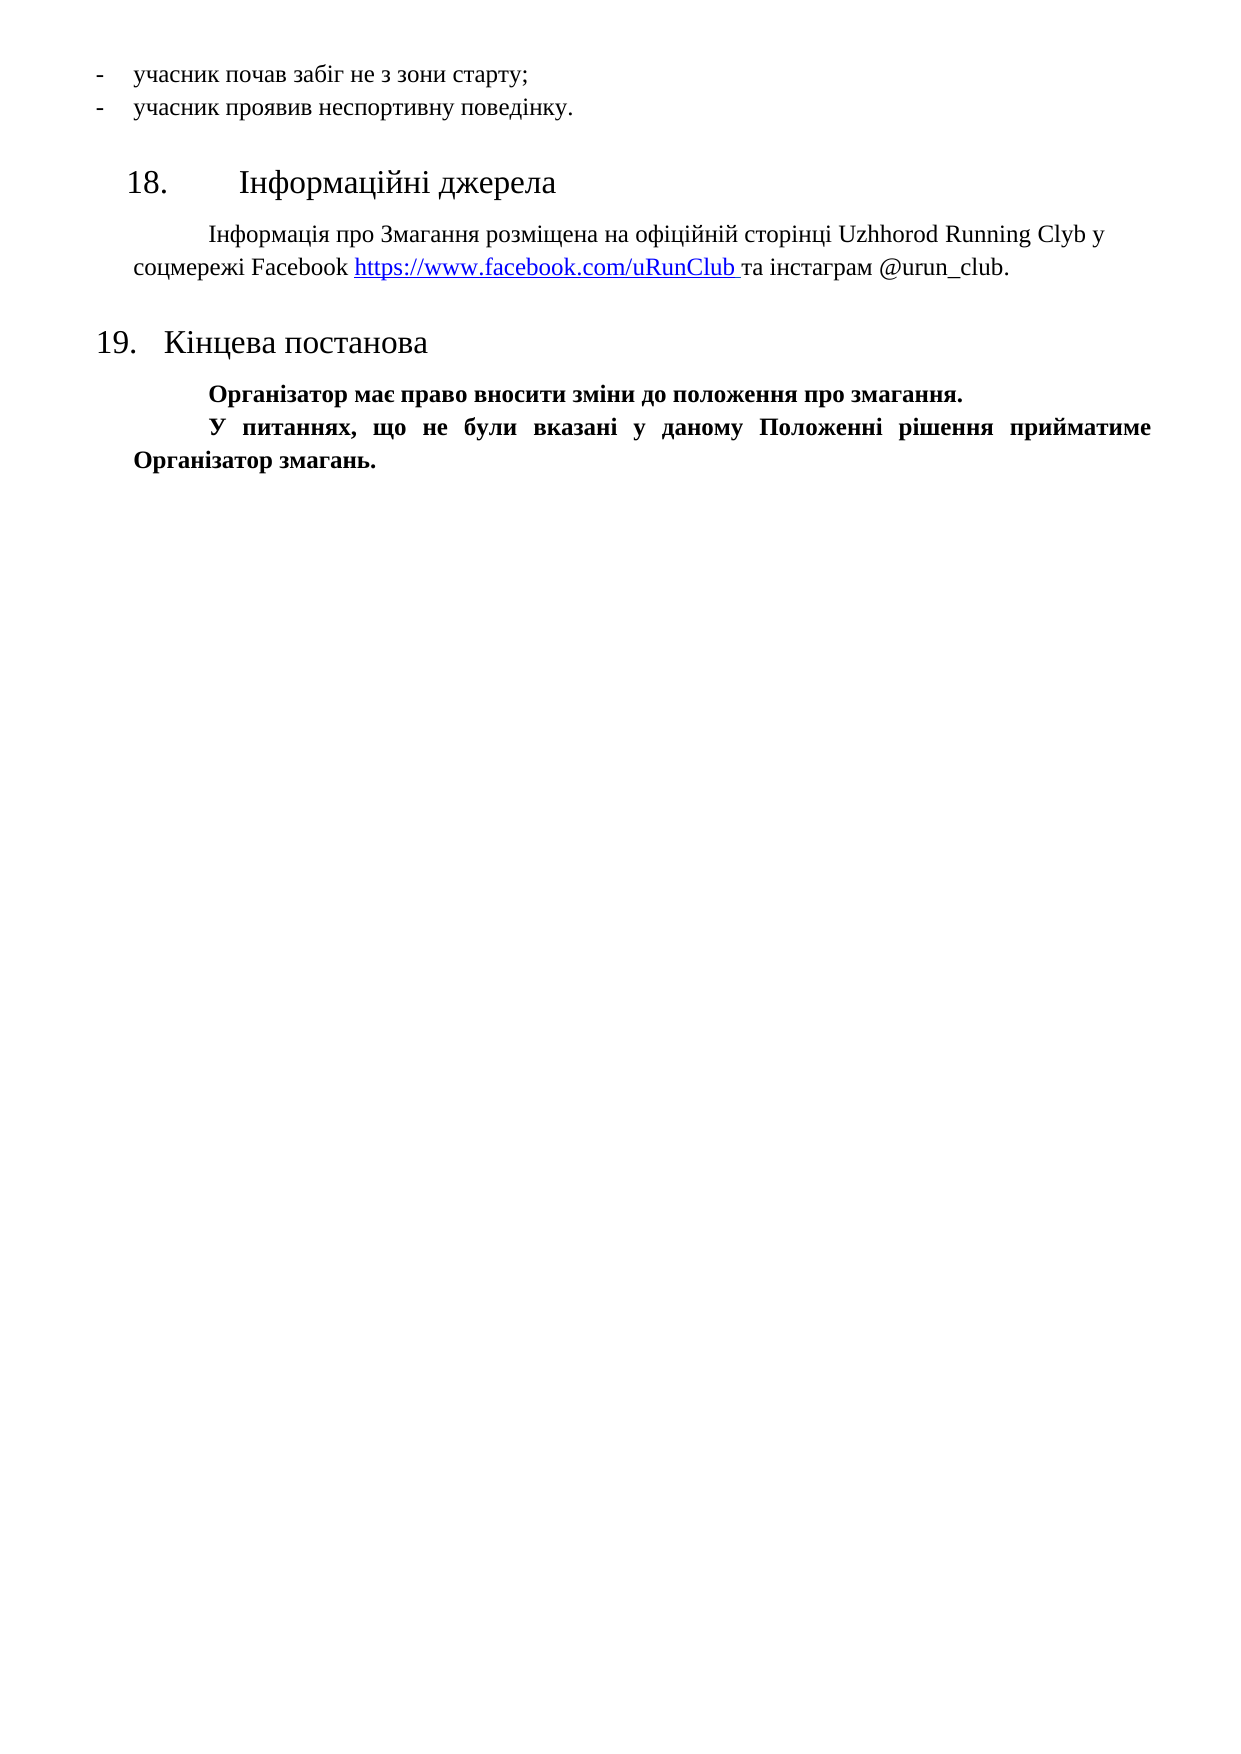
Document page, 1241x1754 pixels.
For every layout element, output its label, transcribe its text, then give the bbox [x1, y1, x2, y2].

text У питаннях, що не були вказані у даному Положенні рішення прийматиме Організатор змагань. [133, 412, 1152, 474]
list учасник проявив неспортивну поведінку. [96, 92, 1152, 121]
text Інформація про Змагання розміщена на офіційній сторінці Uzhhorod Running Clyb у соцмережі Facebook https://www.facebook.com/uRunClub та інстаграм @urun_club. [133, 219, 1152, 281]
subtitle Кінцева постанова [96, 323, 1152, 361]
text Організатор має право вносити зміни до положення про змагання. [133, 379, 1152, 408]
subtitle Інформаційні джерела [126, 162, 1152, 201]
list учасник почав забіг не з зони старту; [96, 59, 1152, 88]
